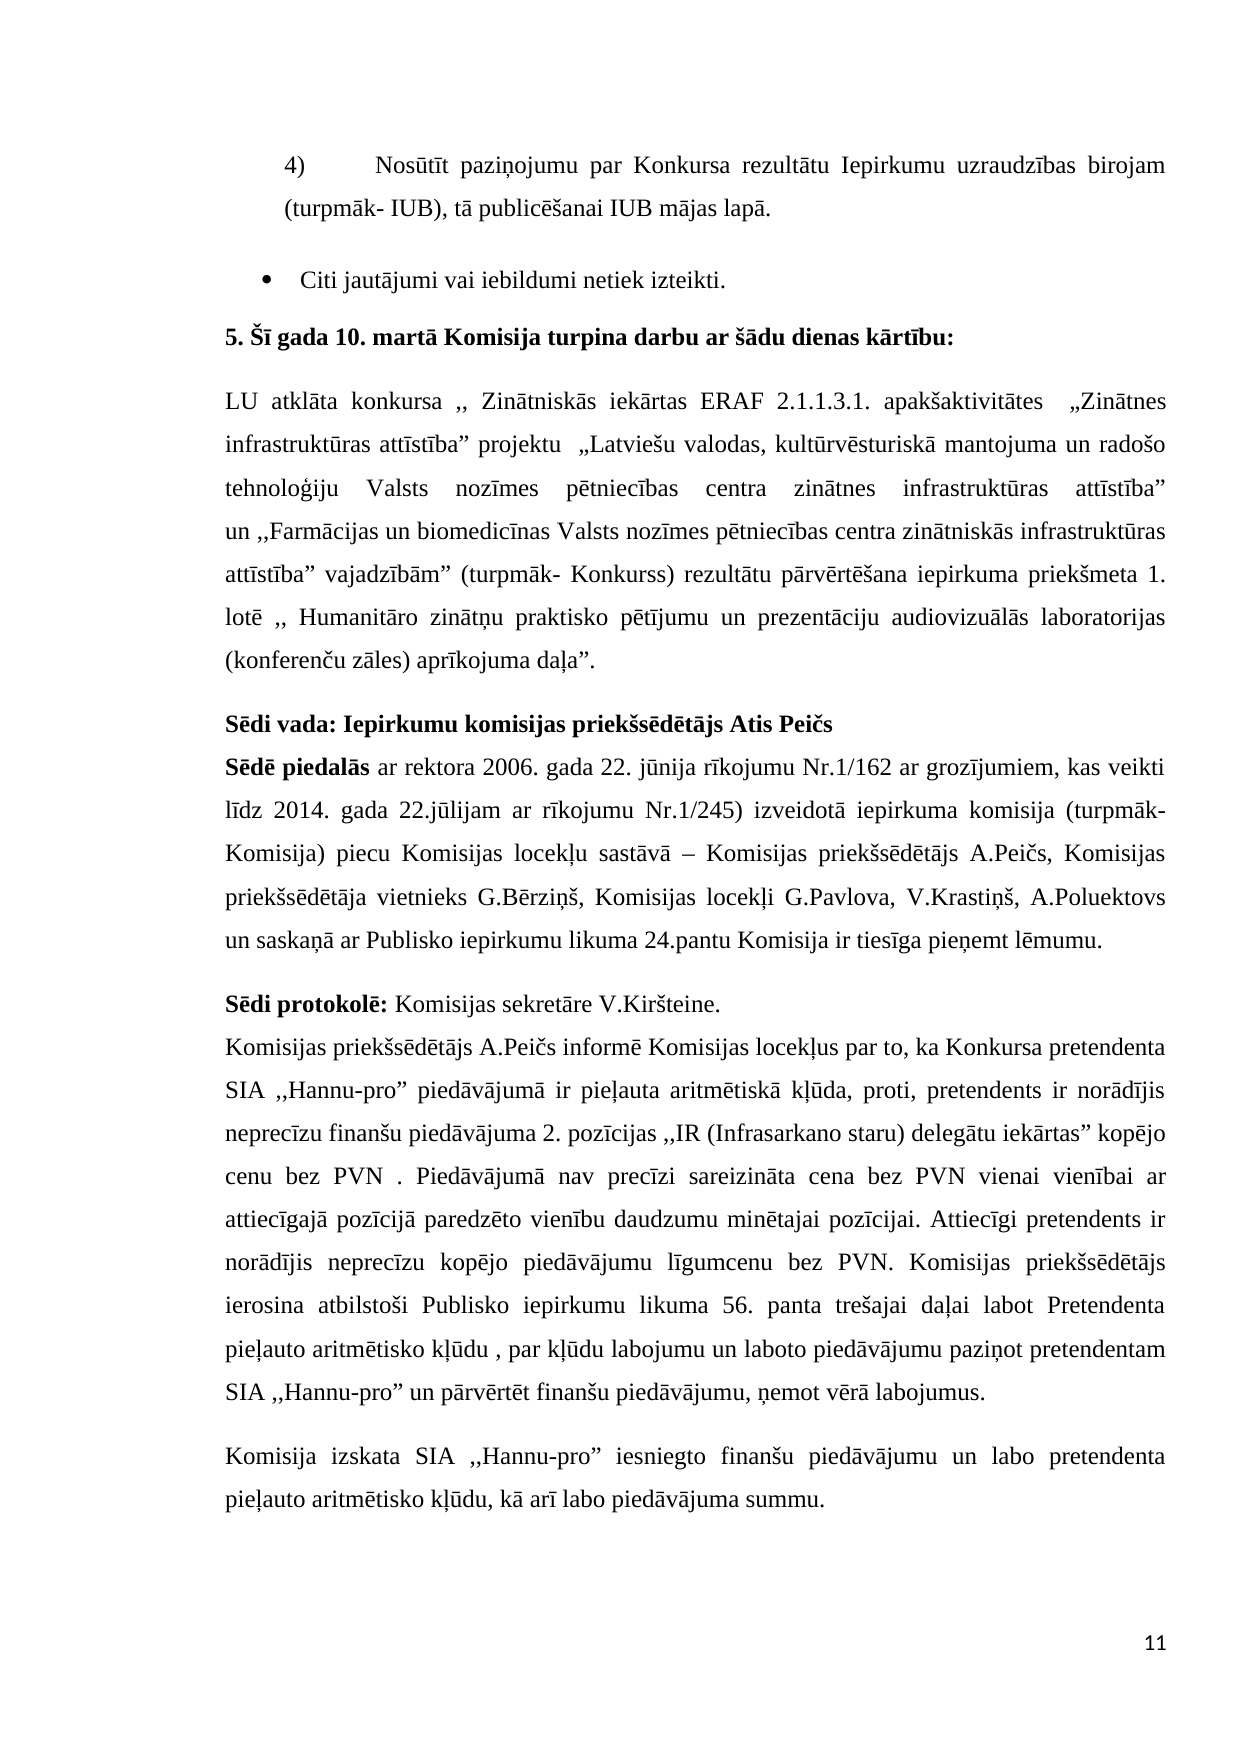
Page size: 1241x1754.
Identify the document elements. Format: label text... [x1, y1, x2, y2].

text Sēdē piedalās ar rektora 2006. gada 22. jūnija rīkojumu Nr.1/162 ar grozījumiem, kas veikti līdz 2014. gada 22.jūlijam ar rīkojumu Nr.1/245) izveidotā iepirkuma komisija (turpmāk- Komisija) piecu Komisijas locekļu sastāvā – Komisijas priekšsēdētājs A.Peičs, Komisijas priekšsēdētāja vietnieks G.Bērziņš, Komisijas locekļi G.Pavlova, V.Krastiņš, A.Poluektovs un saskaņā ar Publisko iepirkumu likuma 24.pantu Komisija ir tiesīga pieņemt lēmumu. [225, 752, 1167, 953]
text Komisijas priekšsēdētājs A.Peičs informē Komisijas locekļus par to, ka Konkursa pretendenta SIA ,,Hannu-pro” piedāvājumā ir pieļauta aritmētiskā kļūda, proti, pretendents ir norādījis neprecīzu finanšu piedāvājuma 2. pozīcijas ,,IR (Infrasarkano staru) delegātu iekārtas” kopējo cenu bez PVN . Piedāvājumā nav precīzi sareizināta cena bez PVN vienai vienībai ar attiecīgajā pozīcijā paredzēto vienību daudzumu minētajai pozīcijai. Attiecīgi pretendents ir norādījis neprecīzu kopējo piedāvājumu līgumcenu bez PVN. Komisijas priekšsēdētājs ierosina atbilstoši Publisko iepirkumu likuma 56. panta trešajai daļai labot Pretendenta pieļauto aritmētisko kļūdu , par kļūdu labojumu un laboto piedāvājumu paziņot pretendentam SIA ,,Hannu-pro” un pārvērtēt finanšu piedāvājumu, ņemot vērā labojumus. [225, 1032, 1167, 1406]
list Citi jautājumi vai iebildumi netiek izteikti. [262, 265, 1167, 294]
text Sēdi protokolē: Komisijas sekretāre V.Kiršteine. [225, 989, 1167, 1017]
list Nosūtīt paziņojumu par Konkursa rezultātu Iepirkumu uzraudzības birojam (turpmāk- IUB), tā publicēšanai IUB mājas lapā. [284, 150, 1167, 222]
text Sēdi vada: Iepirkumu komisijas priekšsēdētājs Atis Peičs [225, 709, 1167, 738]
text Komisija izskata SIA ,,Hannu-pro” iesniegto finanšu piedāvājumu un labo pretendenta pieļauto aritmētisko kļūdu, kā arī labo piedāvājuma summu. [225, 1441, 1167, 1513]
text LU atklāta konkursa ,, Zinātniskās iekārtas ERAF 2.1.1.3.1. apakšaktivitātes „Zinātnes infrastruktūras attīstība” projektu „Latviešu valodas, kultūrvēsturiskā mantojuma un radošo tehnoloģiju Valsts nozīmes pētniecības centra zinātnes infrastruktūras attīstība” un ,,Farmācijas un biomedicīnas Valsts nozīmes pētniecības centra zinātniskās infrastruktūras attīstība” vajadzībām” (turpmāk- Konkurss) rezultātu pārvērtēšana iepirkuma priekšmeta 1. lotē ,, Humanitāro zinātņu praktisko pētījumu un prezentāciju audiovizuālās laboratorijas (konferenču zāles) aprīkojuma daļa”. [225, 386, 1167, 674]
text 5. Šī gada 10. martā Komisija turpina darbu ar šādu dienas kārtību: [225, 322, 1167, 351]
